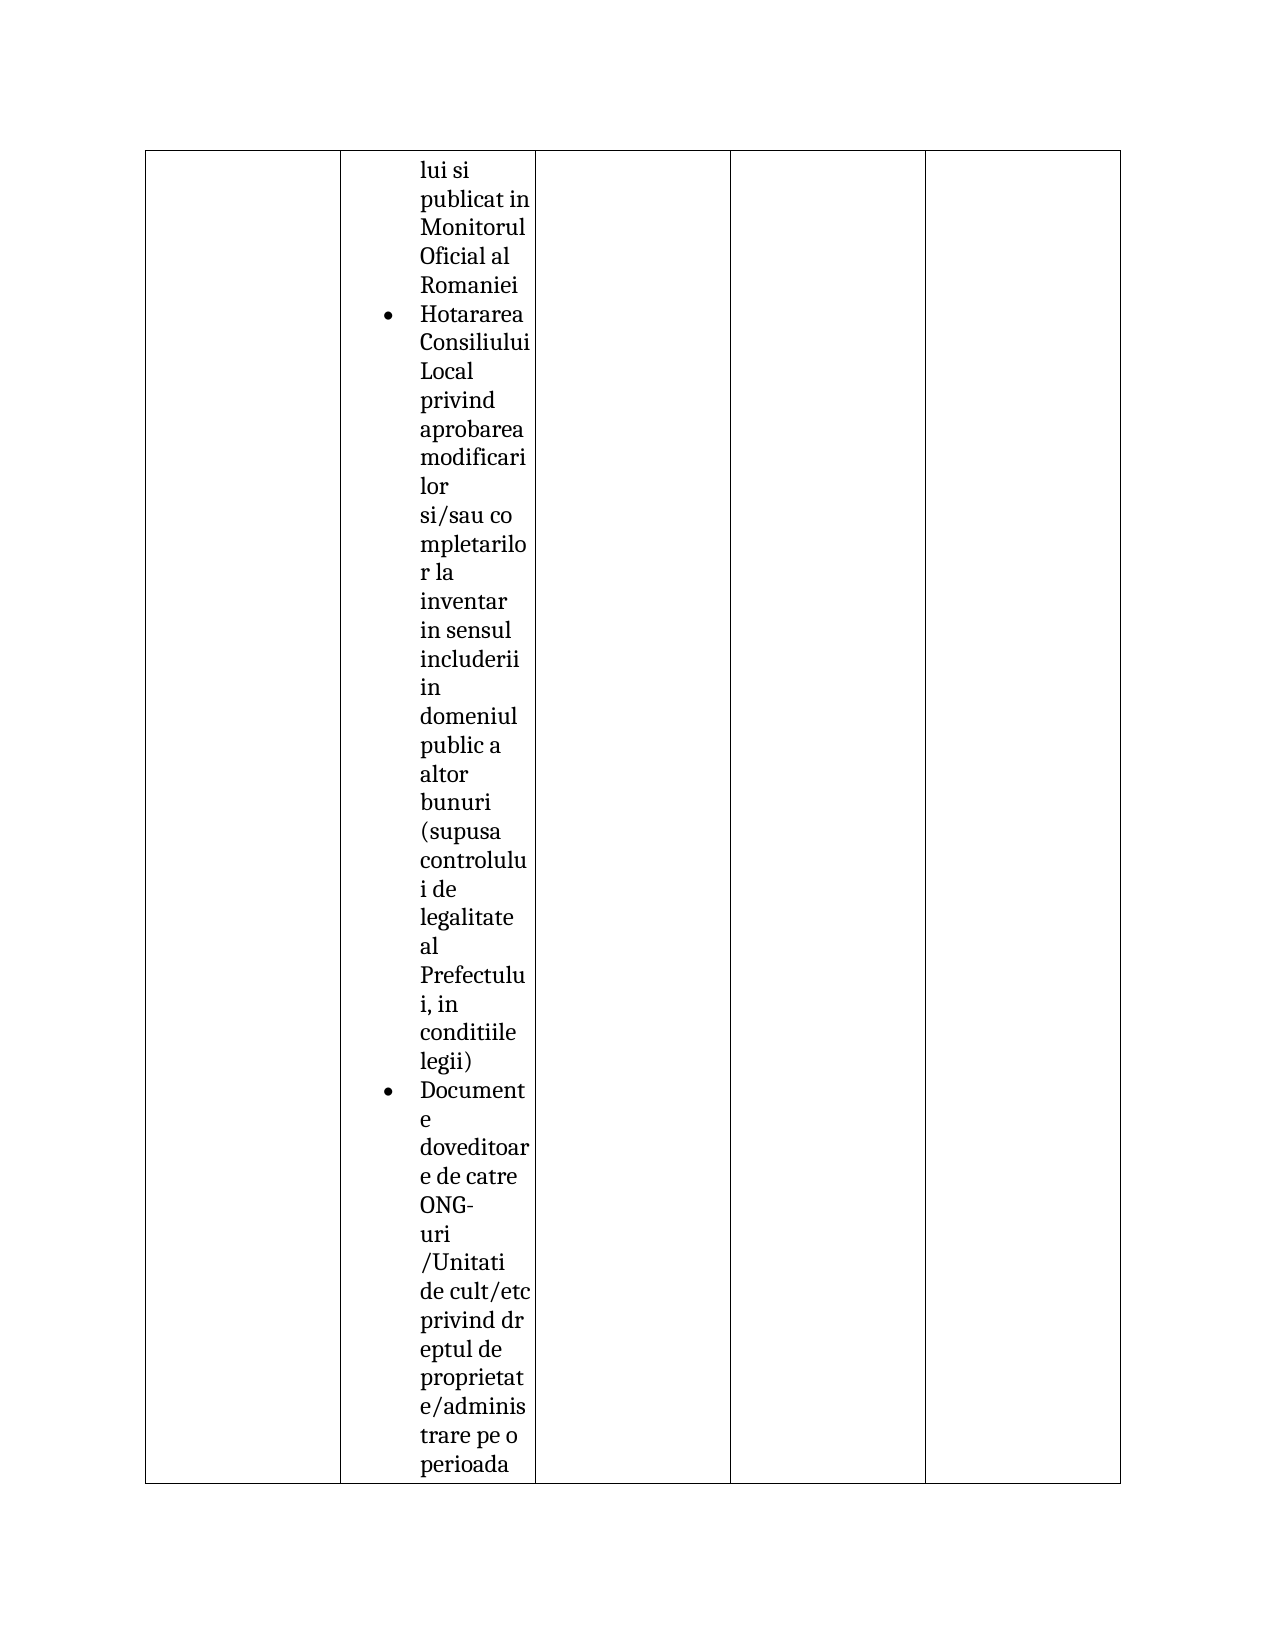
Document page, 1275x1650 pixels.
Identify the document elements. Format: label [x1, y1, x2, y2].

table_cell [341, 151, 535, 1483]
